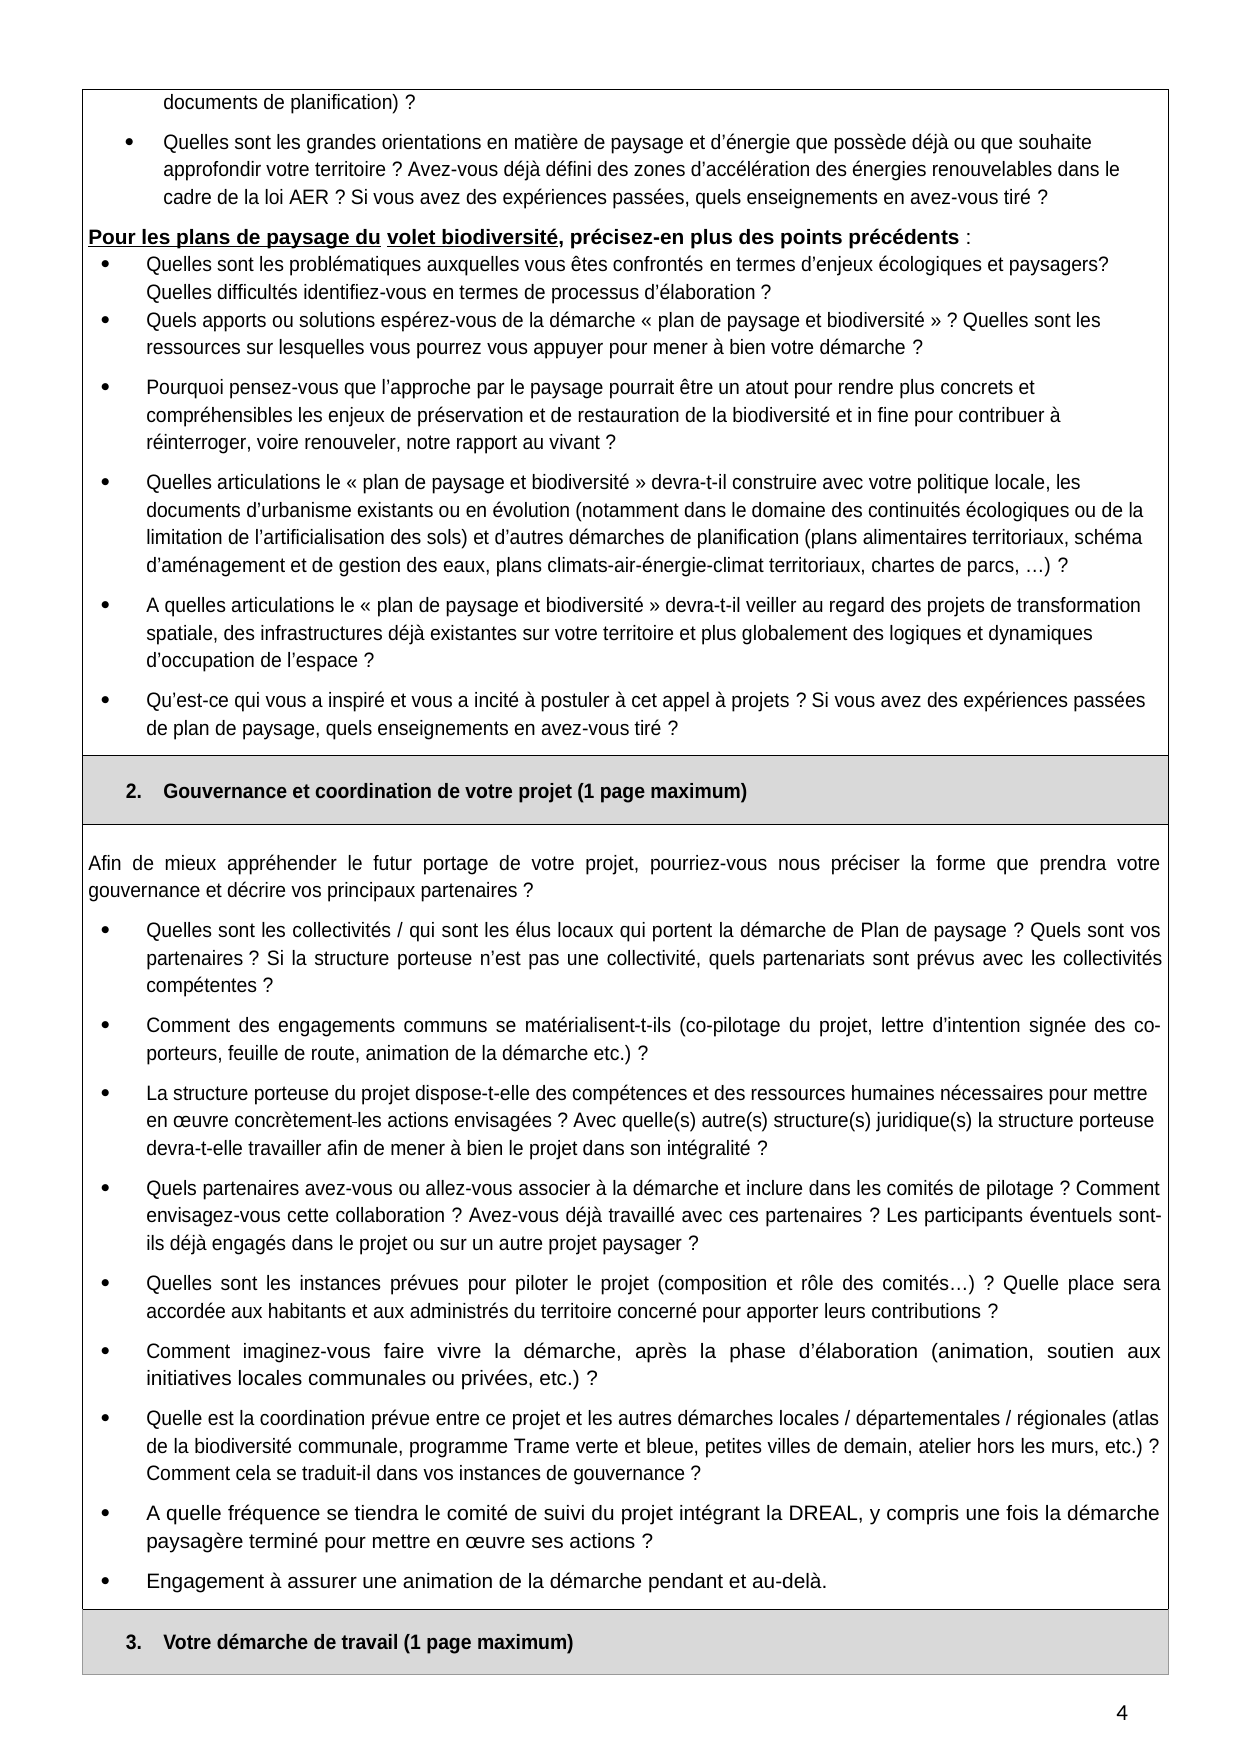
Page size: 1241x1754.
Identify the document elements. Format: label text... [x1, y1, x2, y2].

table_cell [83, 90, 1168, 755]
table_cell Votre démarche de travail (1 page maximum) [83, 1610, 1168, 1674]
table_cell Gouvernance et coordination de votre projet (1 page maximum) [83, 756, 1168, 824]
table_cell Afin de mieux appréhender le futur portage de votre projet, pourriez-vous nous préciser la forme que prendra votre gouvernance et décrire vos principaux partenaires ? Quelles sont les collectivités / qui sont les élus locaux qui portent la démarche de Plan de paysage ? Quels sont vos partenaires ? Si la structure porteuse n’est pas une collectivité, quels partenariats sont prévus avec les collectivités compétentes ? Comment des engagements communs se matérialisent-t-ils (co-pilotage du projet, lettre d’intention signée des co-porteurs, feuille de route, animation de la démarche etc.) ? La structure porteuse du projet dispose-t-elle des compétences et des ressources humaines nécessaires pour mettre en œuvre concrètement les actions envisagées ? Avec quelle(s) autre(s) structure(s) juridique(s) la structure porteuse devra-t-elle travailler afin de mener à bien le projet dans son intégralité ? Quels partenaires avez-vous ou allez-vous associer à la démarche et inclure dans les comités de pilotage ? Comment envisagez-vous cette collaboration ? Avez-vous déjà travaillé avec ces partenaires ? Les participants éventuels sont-ils déjà engagés dans le projet ou sur un autre projet paysager ? Quelles sont les instances prévues pour piloter le projet (composition et rôle des comités…) ? Quelle place sera accordée aux habitants et aux administrés du territoire concerné pour apporter leurs contributions ? Comment imaginez-vous faire vivre la démarche, après la phase d’élaboration (animation, soutien aux initiatives locales communales ou privées, etc.) ? Quelle est la coordination prévue entre ce projet et les autres démarches locales / départementales / régionales (atlas de la biodiversité communale, programme Trame verte et bleue, petites villes de demain, atelier hors les murs, etc.) ? Comment cela se traduit-il dans vos instances de gouvernance ? A quelle fréquence se tiendra le comité de suivi du projet intégrant la DREAL, y compris une fois la démarche paysagère terminé pour mettre en œuvre ses actions ? Engagement à assurer une animation de la démarche pendant et au-delà. [83, 825, 1168, 1609]
